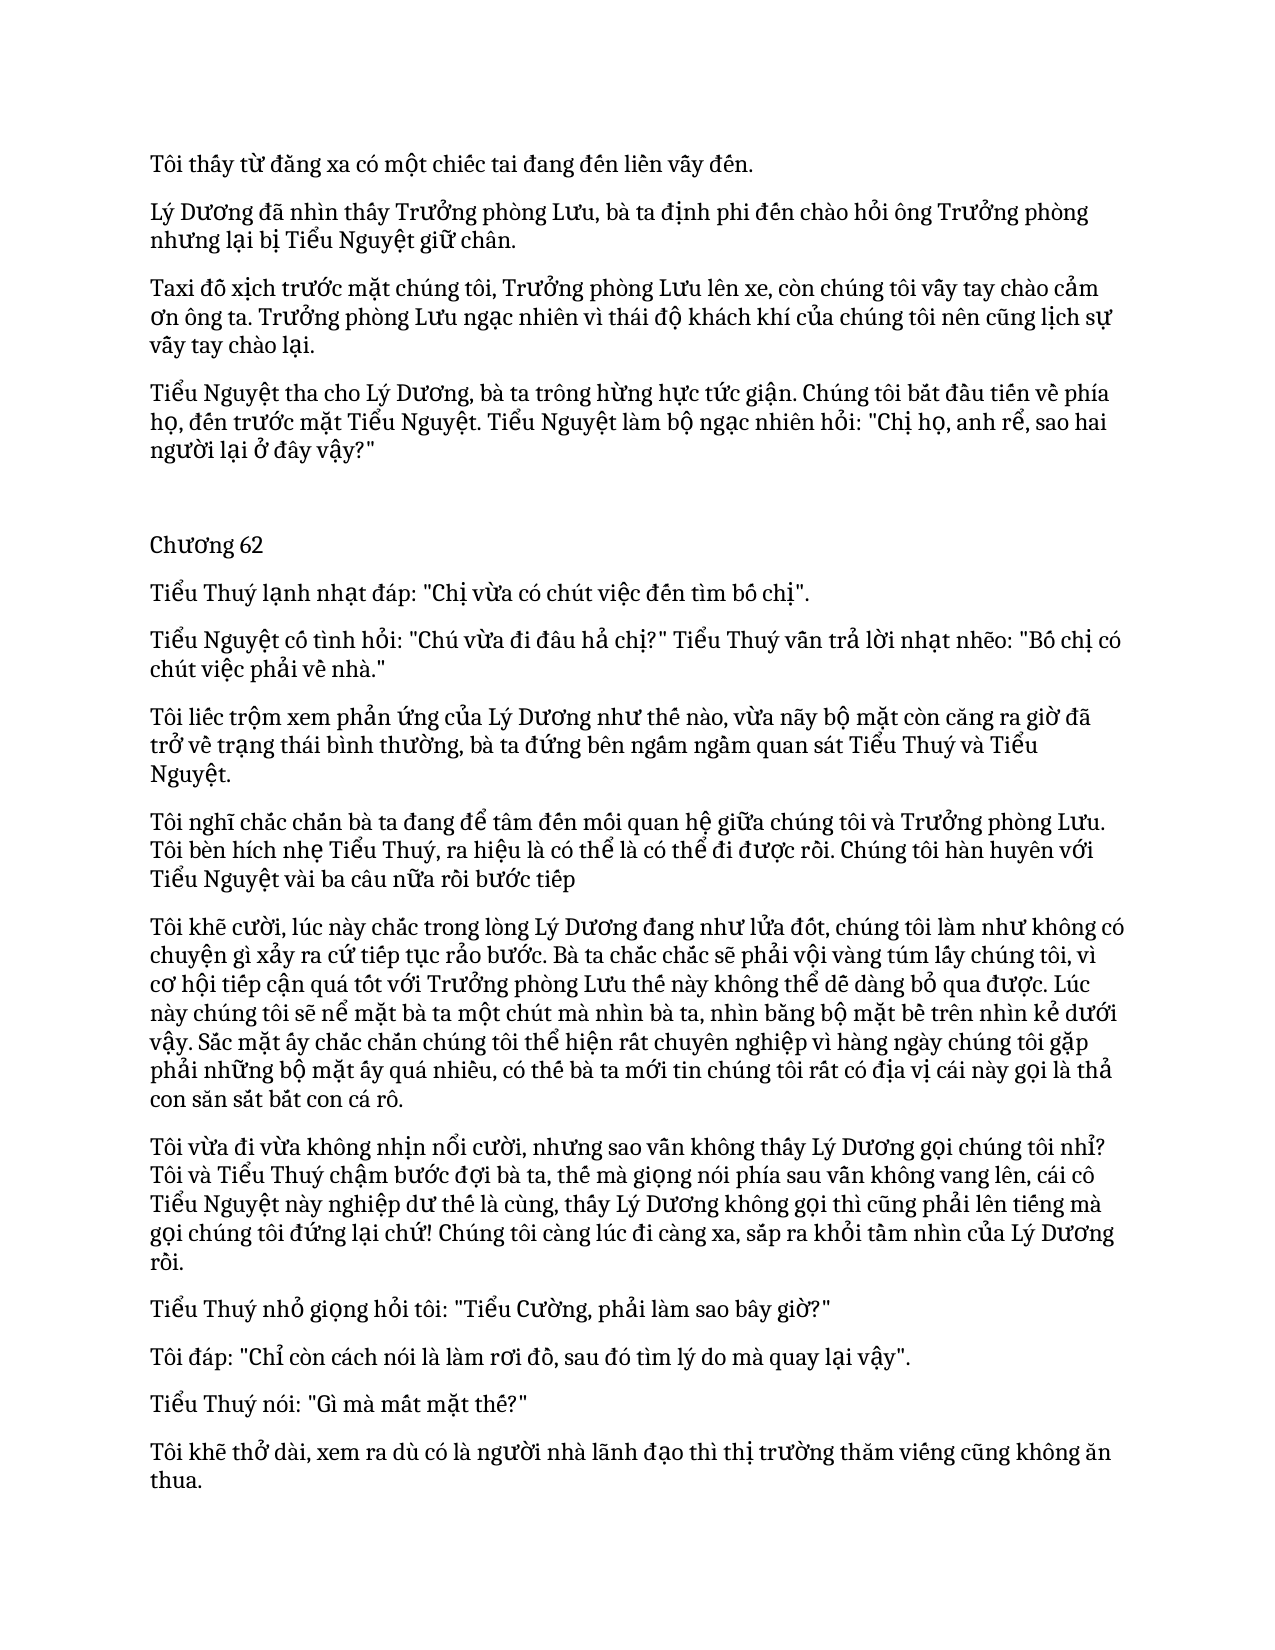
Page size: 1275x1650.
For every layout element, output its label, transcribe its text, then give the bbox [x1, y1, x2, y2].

text Lý Dương đã nhìn thấy Trưởng phòng Lưu, bà ta định phi đến chào hỏi ông Trưởng phòng nhưng lại bị Tiểu Nguyệt giữ chân. [150, 197, 1125, 255]
text Tiểu Nguyệt tha cho Lý Dương, bà ta trông hừng hực tức giận. Chúng tôi bắt đầu tiến về phía họ, đến trước mặt Tiểu Nguyệt. Tiểu Nguyệt làm bộ ngạc nhiên hỏi: "Chị họ, anh rể, sao hai người lại ở đây vậy?" [150, 379, 1125, 465]
text Tiểu Nguyệt cố tình hỏi: "Chú vừa đi đâu hả chị?" Tiểu Thuý vẫn trả lời nhạt nhẽo: "Bố chị có chút việc phải về nhà." [150, 626, 1125, 684]
text Tôi đáp: "Chỉ còn cách nói là làm rơi đồ, sau đó tìm lý do mà quay lại vậy". [150, 1342, 1125, 1371]
text Tôi nghĩ chắc chắn bà ta đang để tâm đến mối quan hệ giữa chúng tôi và Trưởng phòng Lưu. Tôi bèn hích nhẹ Tiểu Thuý, ra hiệu là có thể là có thể đi được rồi. Chúng tôi hàn huyên với Tiểu Nguyệt vài ba câu nữa rồi bước tiếp [150, 807, 1125, 894]
text Taxi đỗ xịch trước mặt chúng tôi, Trưởng phòng Lưu lên xe, còn chúng tôi vẫy tay chào cảm ơn ông ta. Trưởng phòng Lưu ngạc nhiên vì thái độ khách khí của chúng tôi nên cũng lịch sự vẫy tay chào lại. [150, 274, 1125, 360]
text Tôi vừa đi vừa không nhịn nổi cười, nhưng sao vẫn không thấy Lý Dương gọi chúng tôi nhỉ? Tôi và Tiểu Thuý chậm bước đợi bà ta, thế mà giọng nói phía sau vẫn không vang lên, cái cô Tiểu Nguyệt này nghiệp dư thế là cùng, thấy Lý Dương không gọi thì cũng phải lên tiếng mà gọi chúng tôi đứng lại chứ! Chúng tôi càng lúc đi càng xa, sắp ra khỏi tầm nhìn của Lý Dương rồi. [150, 1132, 1125, 1276]
text Tiểu Thuý nhỏ giọng hỏi tôi: "Tiểu Cường, phải làm sao bây giờ?" [150, 1295, 1125, 1324]
text Tiểu Thuý lạnh nhạt đáp: "Chị vừa có chút việc đến tìm bố chị". [150, 579, 1125, 607]
text Chương 62 [150, 531, 1125, 560]
text Tôi khẽ cười, lúc này chắc trong lòng Lý Dương đang như lửa đốt, chúng tôi làm như không có chuyện gì xảy ra cứ tiếp tục rảo bước. Bà ta chắc chắc sẽ phải vội vàng túm lấy chúng tôi, vì cơ hội tiếp cận quá tốt với Trưởng phòng Lưu thế này không thể dễ dàng bỏ qua được. Lúc này chúng tôi sẽ nể mặt bà ta một chút mà nhìn bà ta, nhìn bằng bộ mặt bề trên nhìn kẻ dưới vậy. Sắc mặt ấy chắc chắn chúng tôi thể hiện rất chuyên nghiệp vì hàng ngày chúng tôi gặp phải những bộ mặt ấy quá nhiều, có thế bà ta mới tin chúng tôi rất có địa vị cái này gọi là thả con săn sắt bắt con cá rô. [150, 912, 1125, 1114]
text Tiểu Thuý nói: "Gì mà mất mặt thế?" [150, 1390, 1125, 1419]
text Tôi khẽ thở dài, xem ra dù có là người nhà lãnh đạo thì thị trường thăm viếng cũng không ăn thua. [150, 1437, 1125, 1495]
text Tôi liếc trộm xem phản ứng của Lý Dương như thế nào, vừa nãy bộ mặt còn căng ra giờ đã trở về trạng thái bình thường, bà ta đứng bên ngấm ngầm quan sát Tiểu Thuý và Tiểu Nguyệt. [150, 702, 1125, 789]
text Tôi thấy từ đằng xa có một chiếc tai đang đến liền vẫy đến. [150, 150, 1125, 179]
